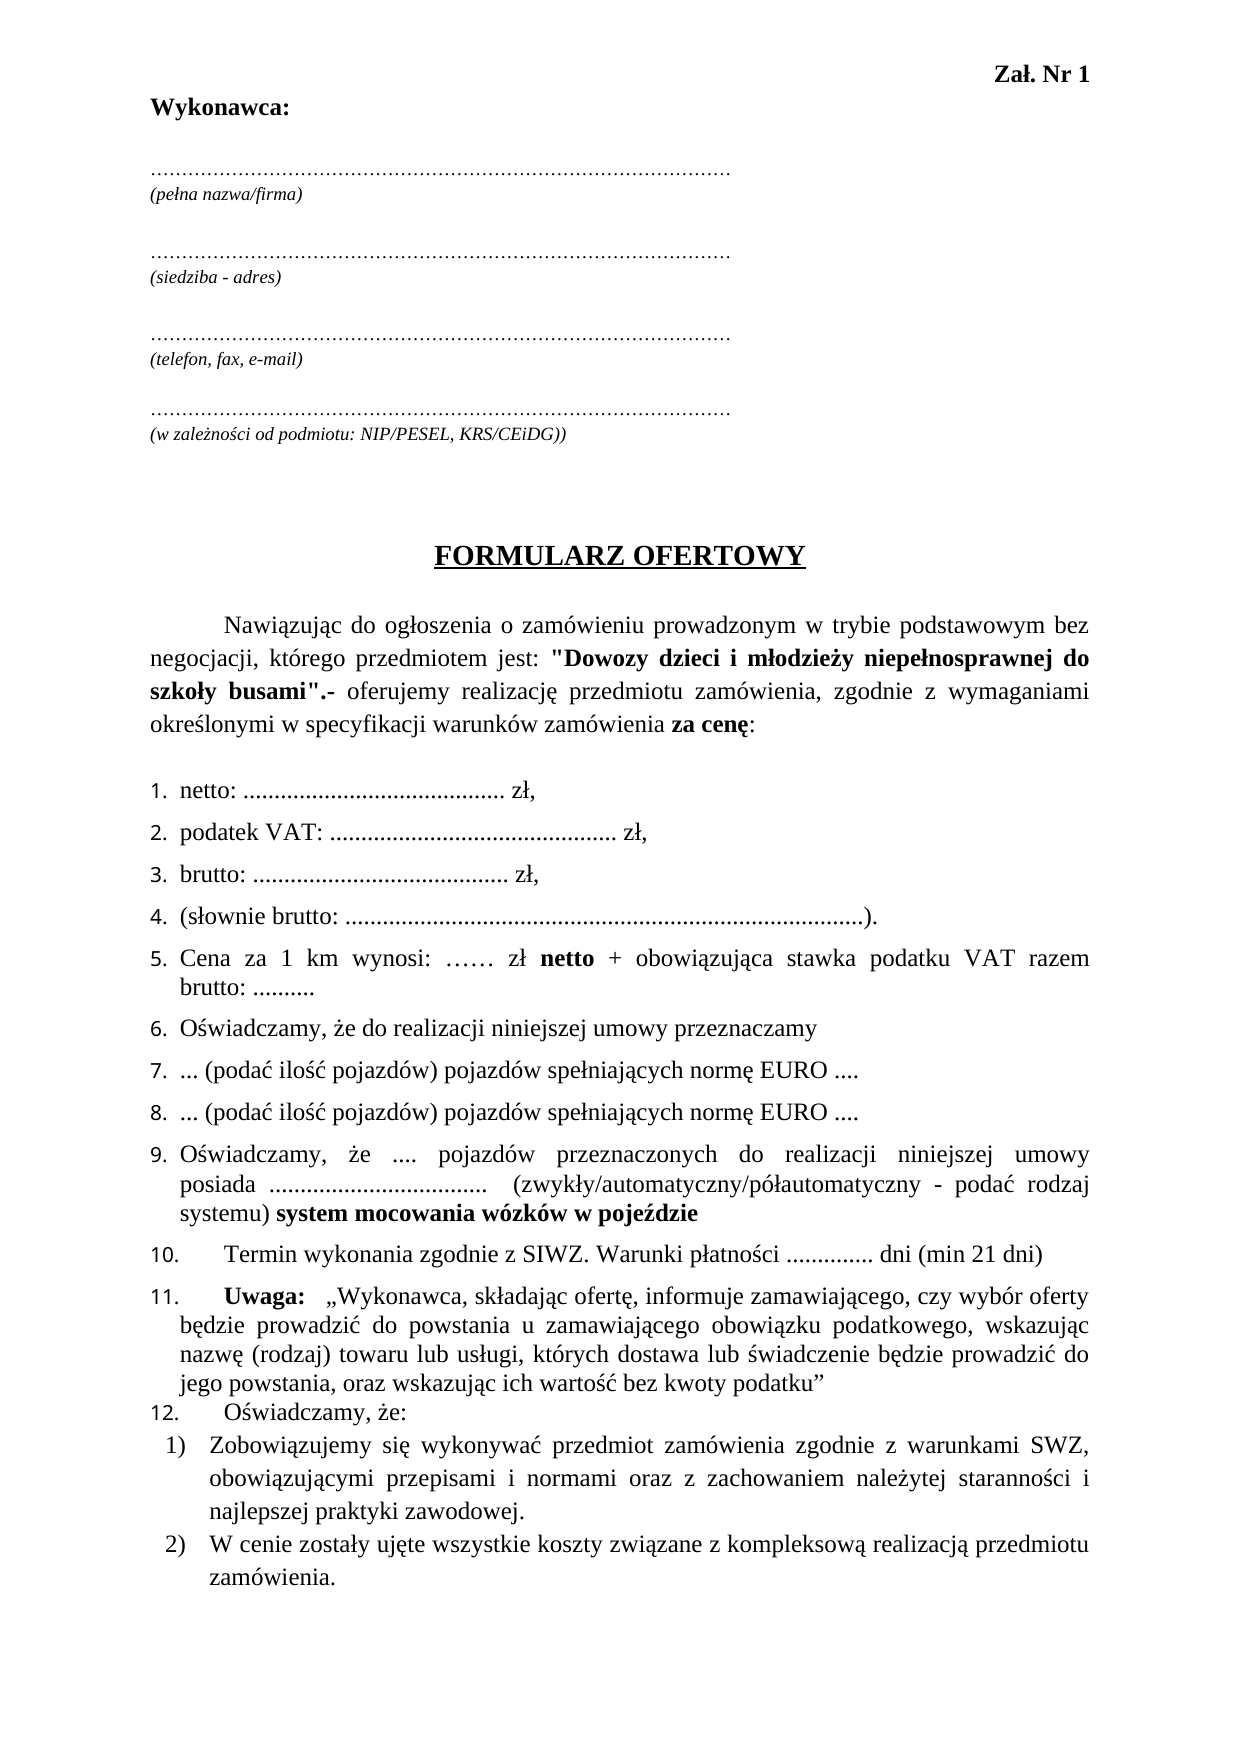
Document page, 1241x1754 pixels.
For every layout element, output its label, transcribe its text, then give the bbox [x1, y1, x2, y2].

text ………………………………………………………………………………… [150, 241, 1090, 262]
list Zobowiązujemy się wykonywać przedmiot zamówienia zgodnie z warunkami SWZ, obowiązującymi przepisami i normami oraz z zachowaniem należytej staranności i najlepszej praktyki zawodowej. [165, 1430, 1090, 1525]
text FORMULARZ OFERTOWY [150, 538, 1090, 572]
list (słownie brutto: ...................................................................................). [150, 901, 1090, 930]
list ... (podać ilość pojazdów) pojazdów spełniających normę EURO .... [150, 1097, 1090, 1127]
text ………………………………………………………………………………… [150, 158, 1090, 180]
list ... (podać ilość pojazdów) pojazdów spełniających normę EURO .... [150, 1055, 1090, 1085]
list brutto: ......................................... zł, [150, 859, 1090, 888]
list netto: .......................................... zł, [150, 775, 1090, 804]
text (siedziba - adres) [150, 266, 1090, 287]
text (pełna nazwa/firma) [150, 183, 1090, 204]
text Nawiązując do ogłoszenia o zamówieniu prowadzonym w trybie podstawowym bez negocjacji, którego przedmiotem jest: "Dowozy dzieci i młodzieży niepełnosprawnej do szkoły busami".- oferujemy realizację przedmiotu zamówienia, zgodnie z wymaganiami określonymi w specyfikacji warunków zamówienia za cenę: [150, 610, 1090, 737]
list Cena za 1 km wynosi: …… zł netto + obowiązująca stawka podatku VAT razem brutto: .......... [150, 943, 1090, 1001]
list Termin wykonania zgodnie z SIWZ. Warunki płatności .............. dni (min 21 dni) [150, 1239, 1090, 1268]
list Oświadczamy, że: [150, 1397, 1090, 1426]
list Oświadczamy, że .... pojazdów przeznaczonych do realizacji niniejszej umowy posiada ................................... (zwykły/automatyczny/półautomatyczny - podać rodzaj systemu) system mocowania wózków w pojeździe [150, 1139, 1090, 1226]
text Wykonawca: [150, 92, 1090, 121]
list W cenie zostały ujęte wszystkie koszty związane z kompleksową realizacją przedmiotu zamówienia. [165, 1529, 1090, 1591]
text ………………………………………………………………………………… [150, 398, 1090, 419]
list Uwaga: „Wykonawca, składając ofertę, informuje zamawiającego, czy wybór oferty będzie prowadzić do powstania u zamawiającego obowiązku podatkowego, wskazując nazwę (rodzaj) towaru lub usługi, których dostawa lub świadczenie będzie prowadzić do jego powstania, oraz wskazując ich wartość bez kwoty podatku” [150, 1281, 1090, 1397]
list Oświadczamy, że do realizacji niniejszej umowy przeznaczamy [150, 1013, 1090, 1043]
text (w zależności od podmiotu: NIP/PESEL, KRS/CEiDG)) [150, 422, 1090, 444]
text (telefon, fax, e-mail) [150, 348, 1090, 370]
text Zał. Nr 1 [150, 59, 1090, 88]
text ………………………………………………………………………………… [150, 323, 1090, 345]
list podatek VAT: .............................................. zł, [150, 817, 1090, 846]
